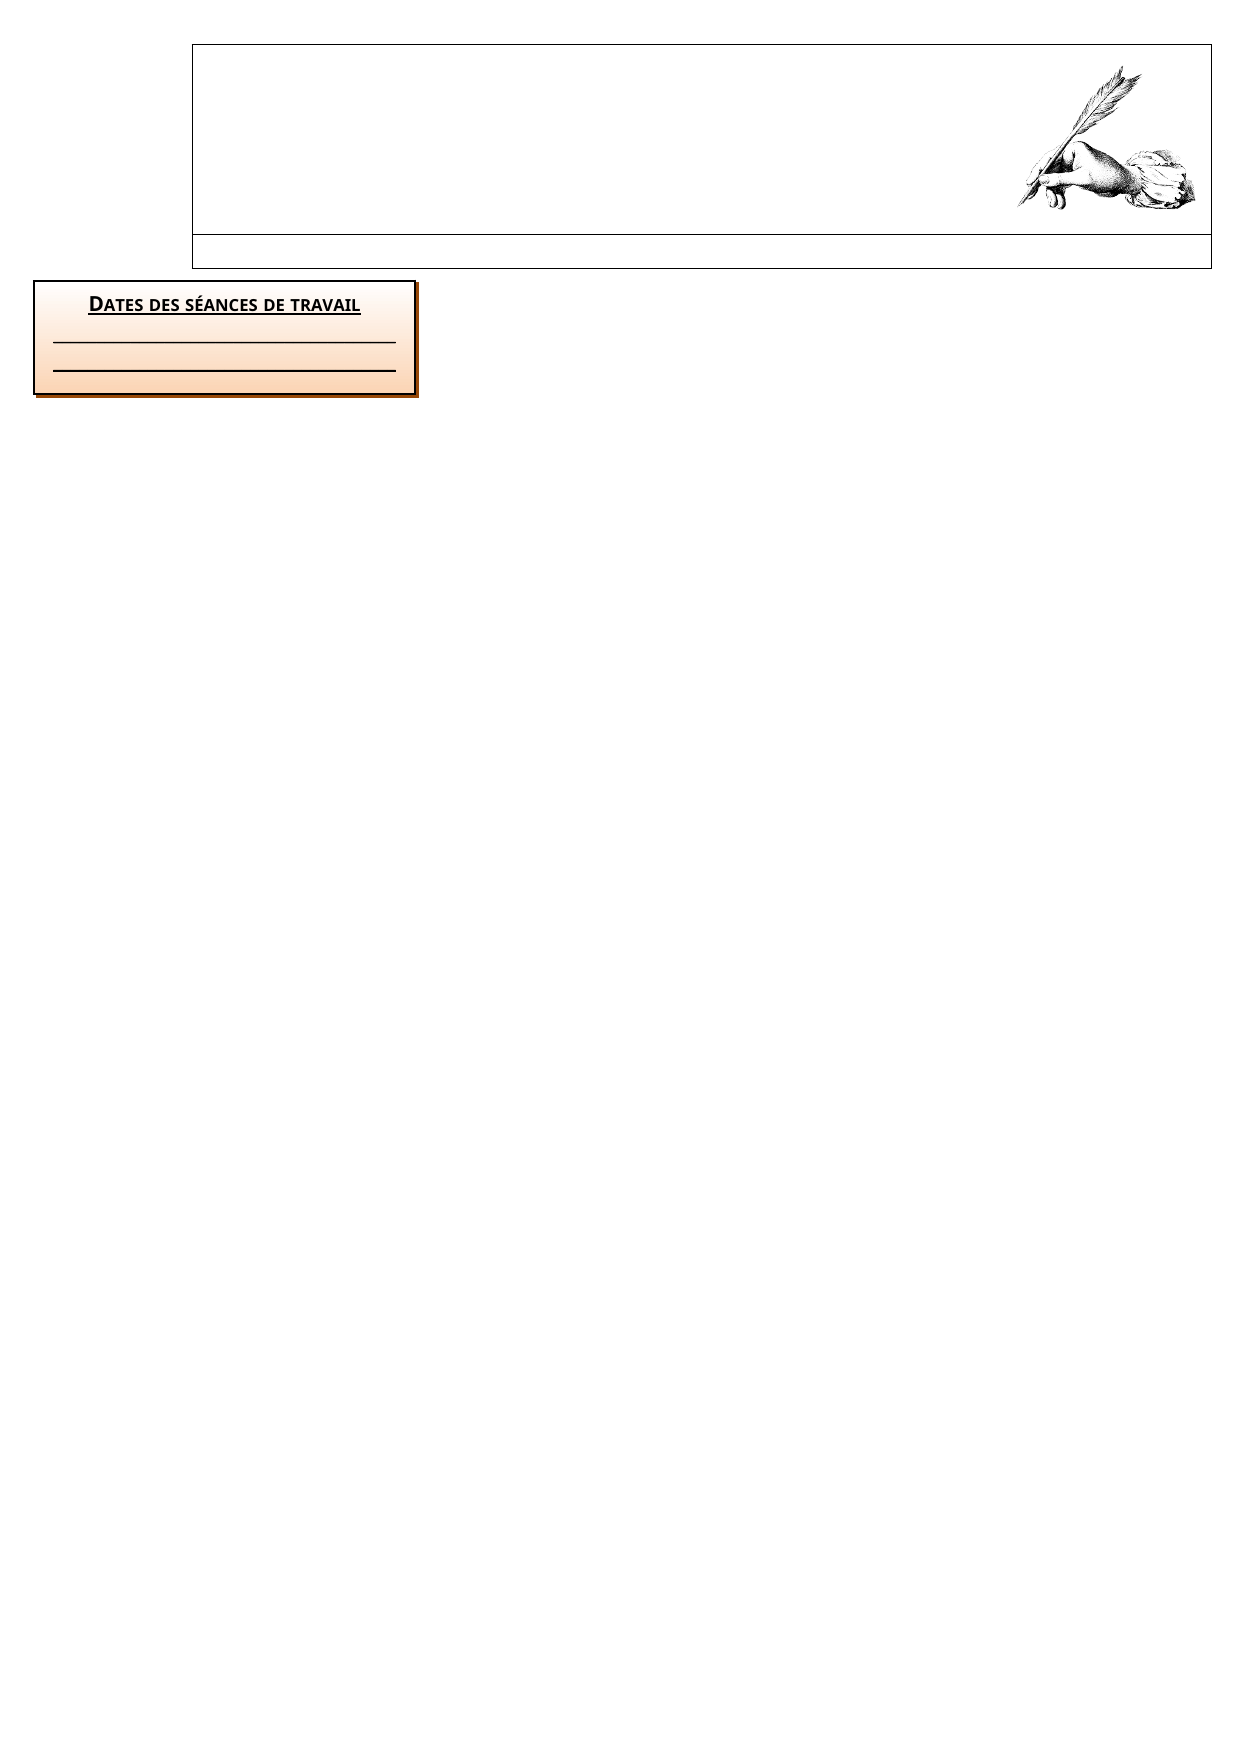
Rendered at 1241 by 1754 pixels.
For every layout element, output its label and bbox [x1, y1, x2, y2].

table_cell [193, 235, 1211, 268]
table_cell [193, 45, 1211, 234]
picture [1016, 64, 1197, 212]
